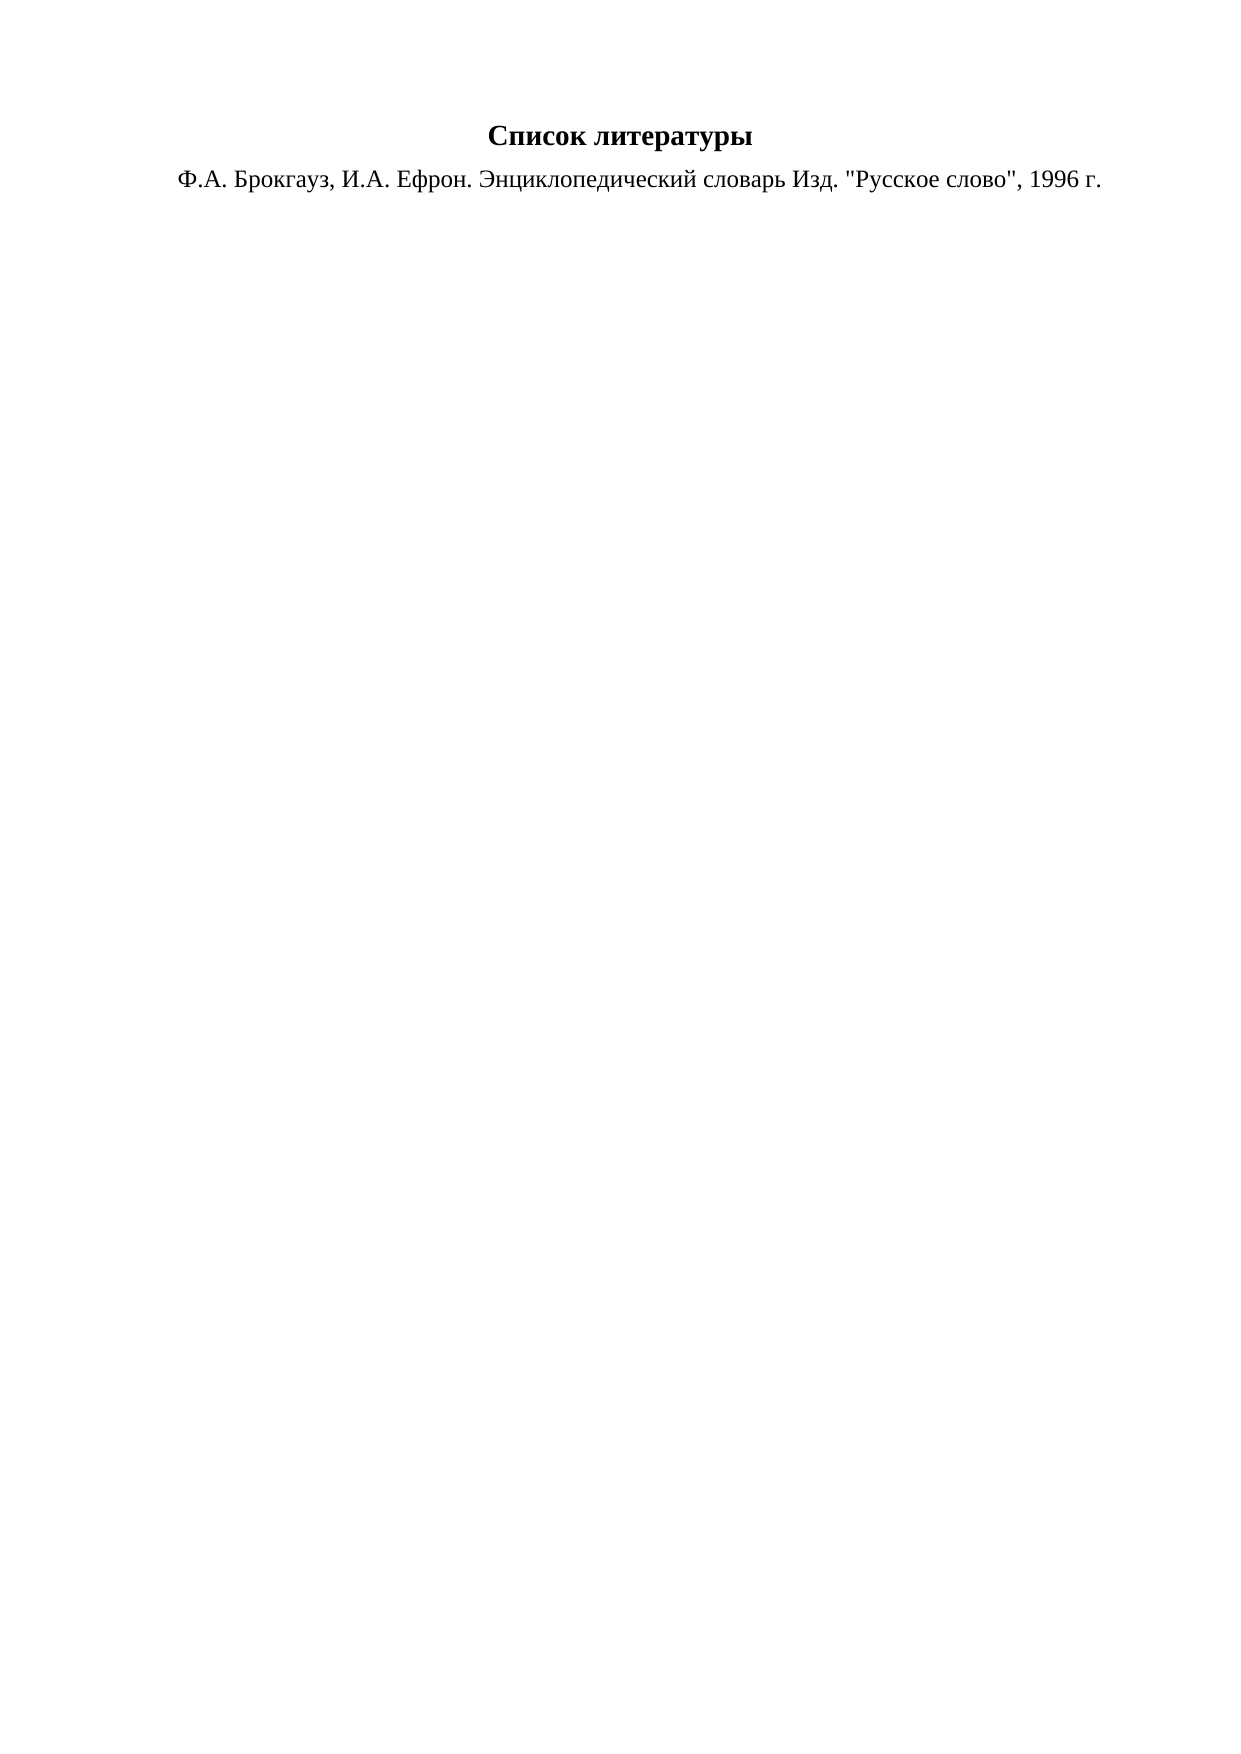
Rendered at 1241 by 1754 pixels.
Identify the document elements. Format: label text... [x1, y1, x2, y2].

text Ф.А. Брокгауз, И.А. Ефрон. Энциклопедический словарь Изд. "Русское слово", 1996 г. [118, 164, 1122, 193]
text Список литературы [118, 118, 1122, 152]
